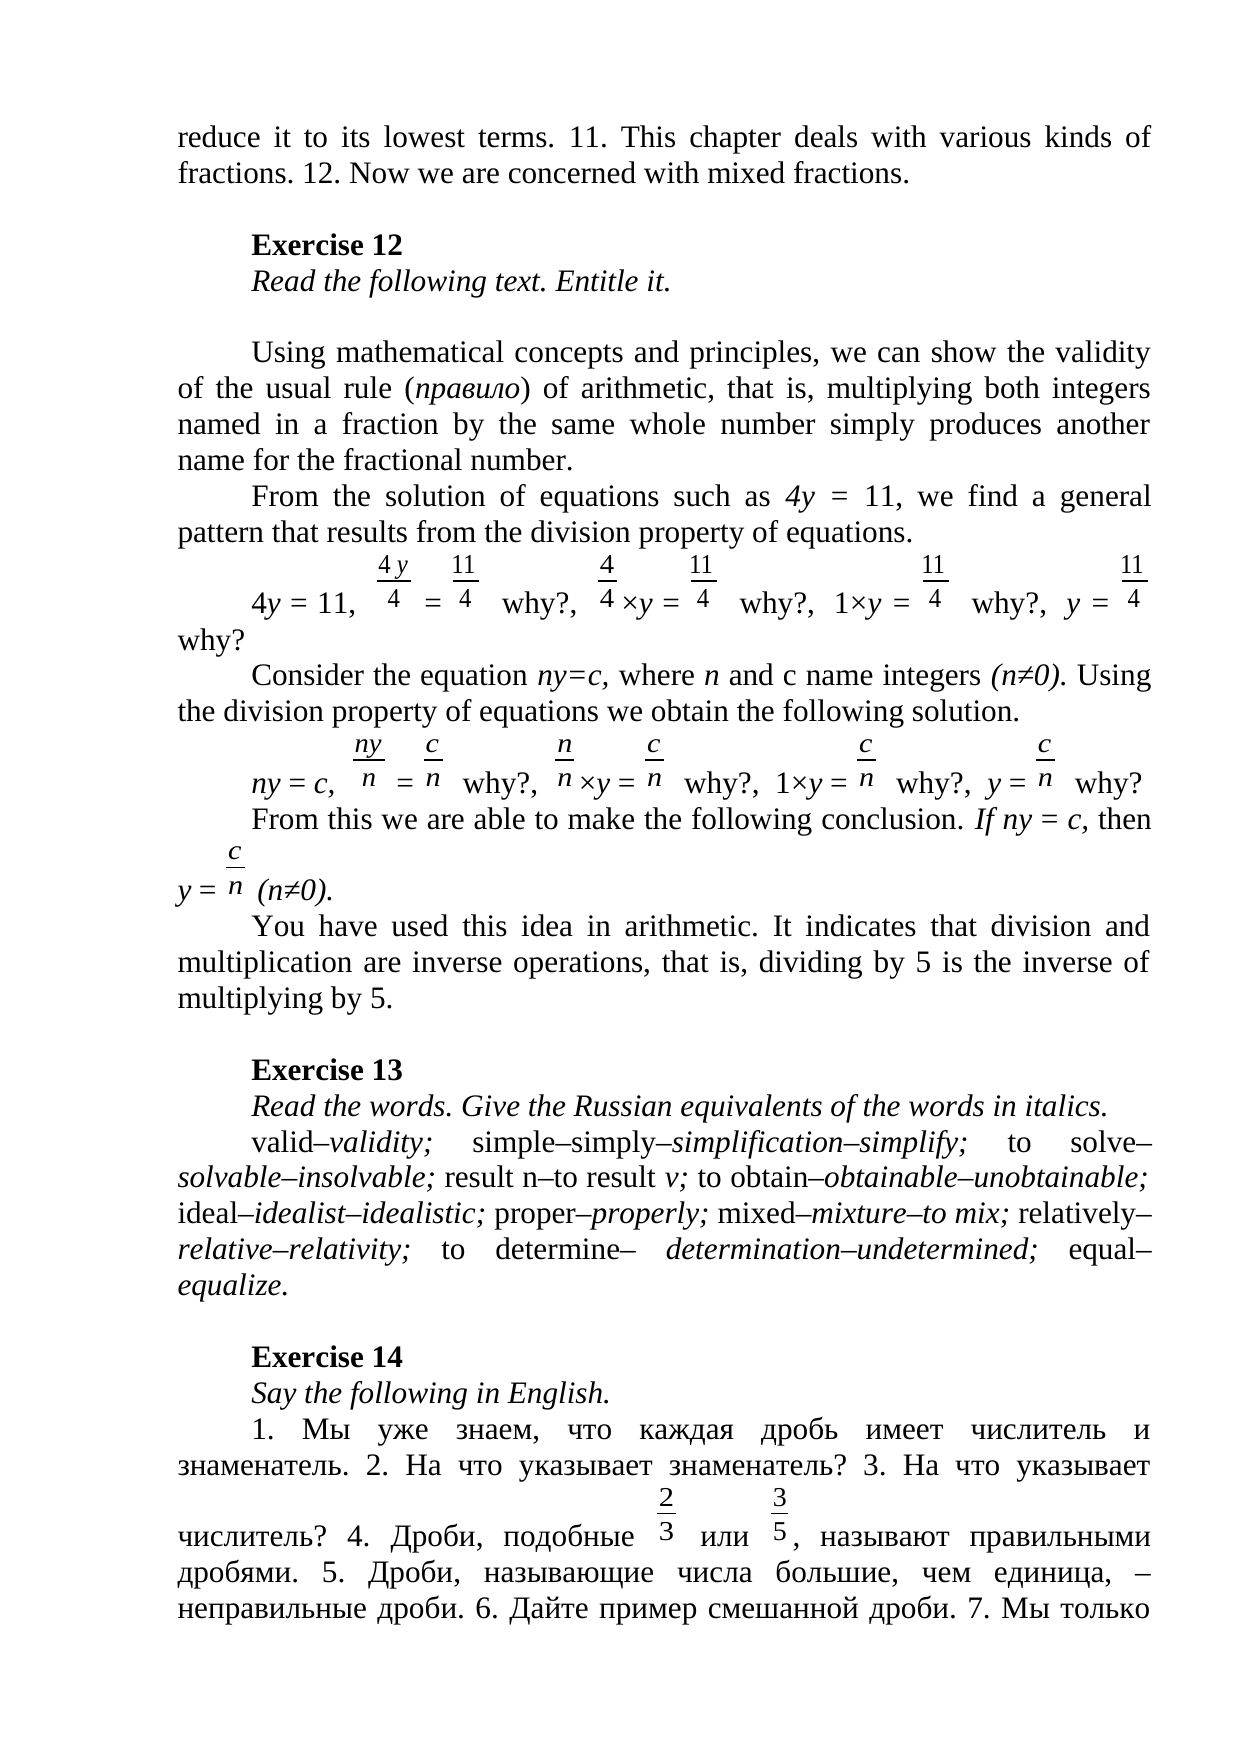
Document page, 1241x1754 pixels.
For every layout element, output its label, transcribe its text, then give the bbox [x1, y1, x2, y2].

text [177, 118, 1152, 190]
text Exercise 14 [177, 1338, 1152, 1374]
text You have used this idea in arithmetic. It indicates that division and multiplication are inverse operations, that is, dividing by 5 is the inverse of multiplying by 5. [177, 907, 1152, 1015]
text Using mathematical concepts and principles, we can show the validity of the usual rule (правило) of arithmetic, that is, multiplying both integers named in a fraction by the same whole number simply produces another name for the fractional number. [177, 334, 1152, 477]
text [177, 1410, 1152, 1625]
text Exercise 12 [177, 226, 1152, 262]
text Read the words. Give the Russian equivalents of the words in italics. [177, 1087, 1152, 1123]
text ny = c, = why?, ×y = why?, 1×y = why?, y = why? [177, 728, 1152, 800]
text From this we are able to make the following conclusion. If ny = c, then y = (п≠0). [177, 800, 1152, 907]
text From the solution of equations such as 4y = 11, we find a general pattern that results from the division property of equations. [177, 477, 1152, 549]
text Consider the equation ny=c, where n and с name integers (п≠0). Using the division property of equations we obtain the following solution. [177, 657, 1152, 728]
text valid–validity; simple–simply–simplification–simplify; to solve–solvable–insolvable; result n–to result v; to obtain–obtainable–unobtainable; ideal–idealist–idealistic; proper–properly; mixed–mixture–to mix; relatively–relative–relativity; to determine– determination–undetermined; equal–equalize. [177, 1123, 1152, 1302]
text Say the following in English. [177, 1374, 1152, 1410]
text Read the following text. Entitle it. [177, 262, 1152, 298]
text 4y = 11, = why?, ×y = why?, 1×y = why?, y = why? [177, 549, 1152, 657]
text Exercise 13 [177, 1051, 1152, 1087]
